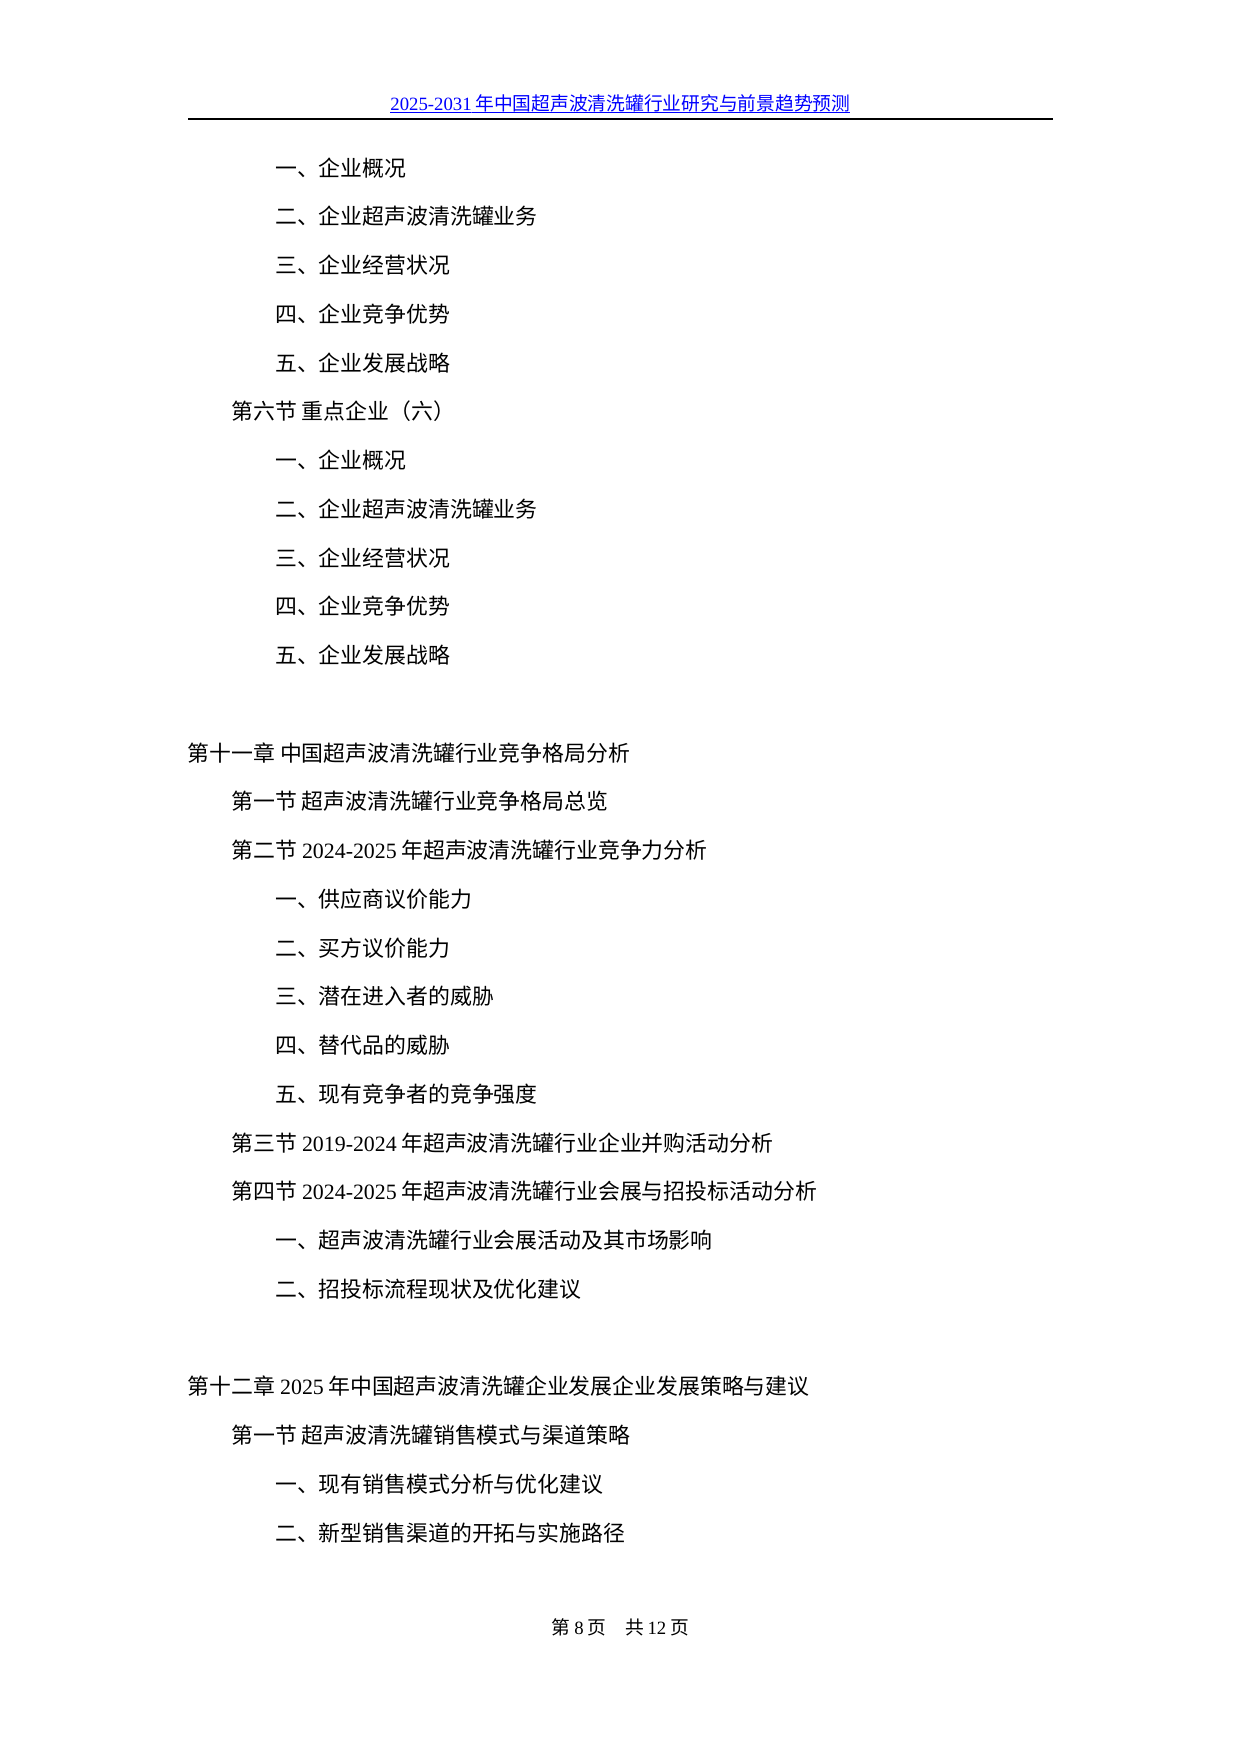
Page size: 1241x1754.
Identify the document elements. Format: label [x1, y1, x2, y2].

text [187, 150, 1053, 1548]
